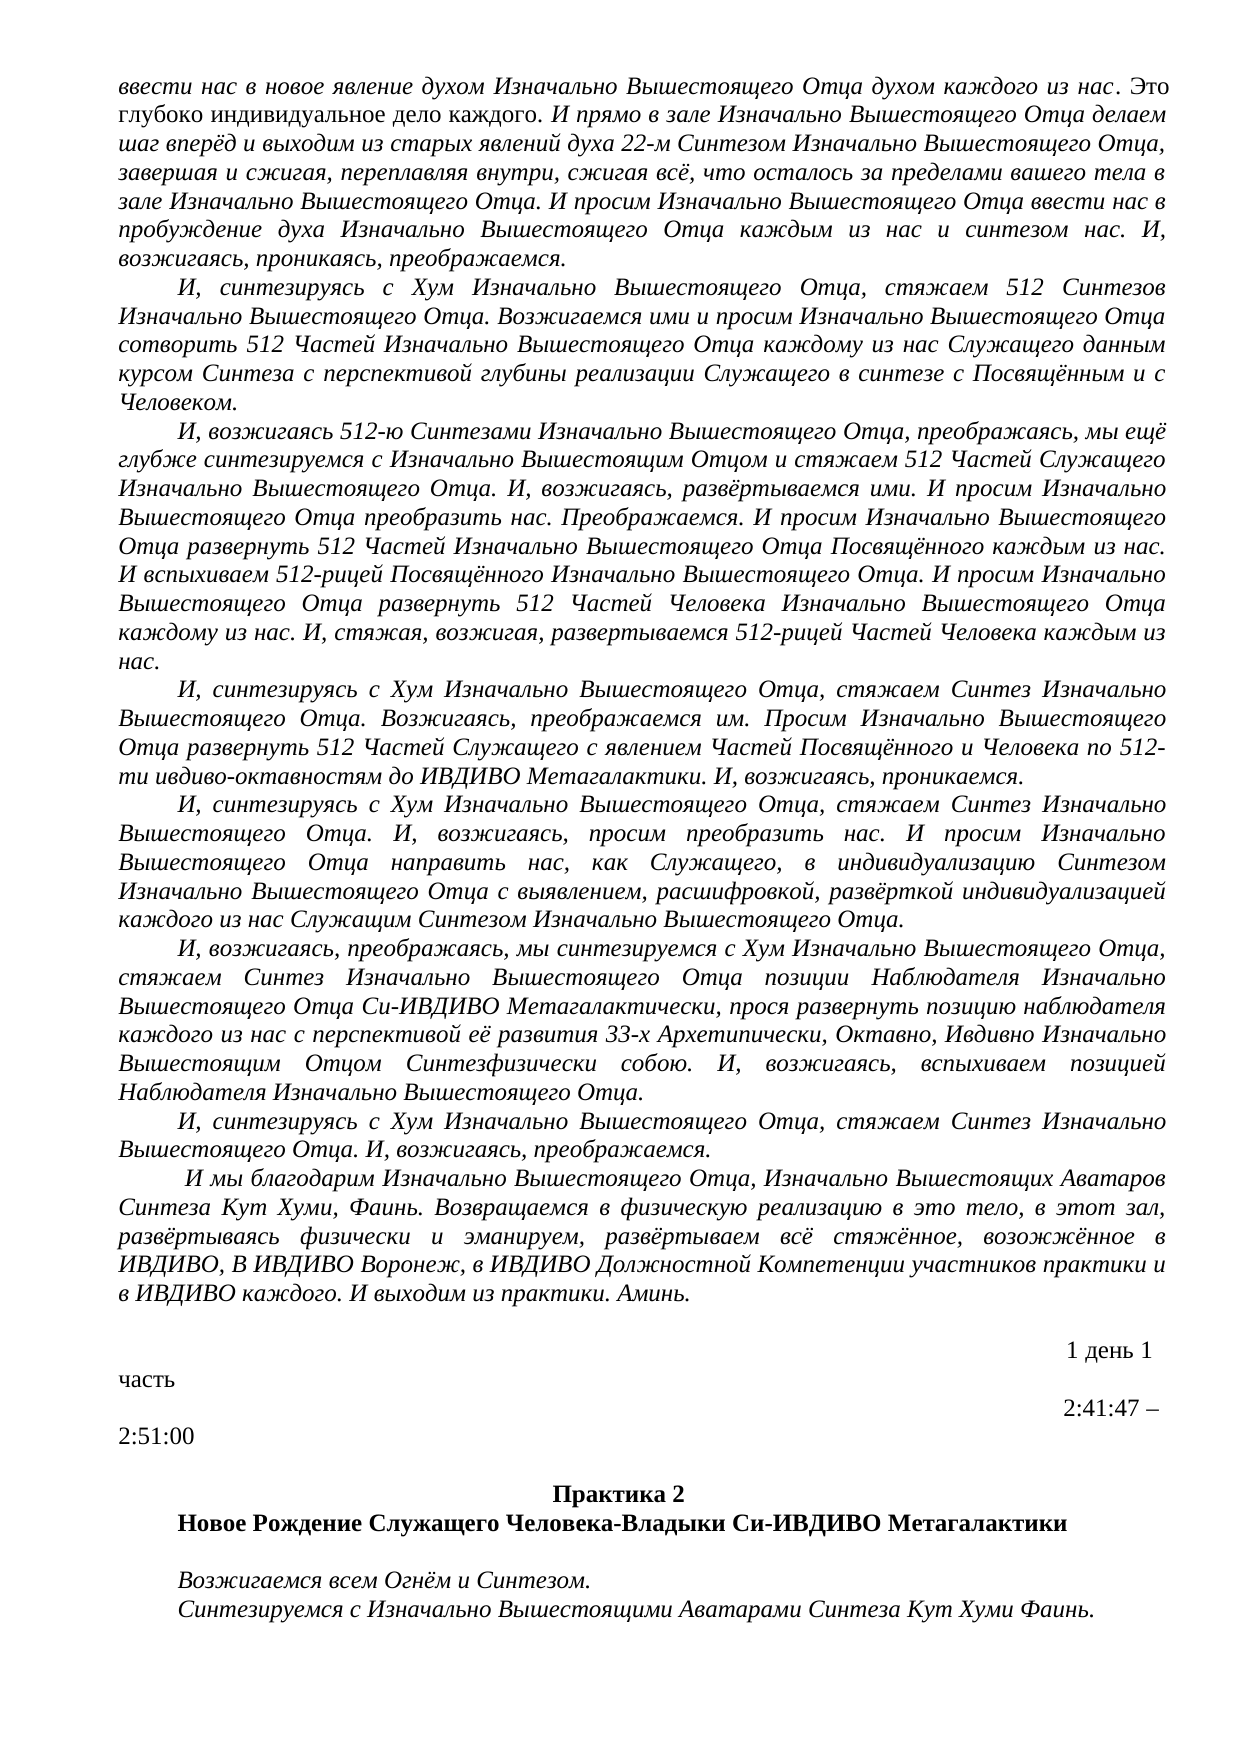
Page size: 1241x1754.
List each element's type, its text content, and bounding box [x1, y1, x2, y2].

text И, синтезируясь с Хум Изначально Вышестоящего Отца, стяжаем 512 Синтезов Изначально Вышестоящего Отца. Возжигаемся ими и просим Изначально Вышестоящего Отца сотворить 512 Частей Изначально Вышестоящего Отца каждому из нас Служащего данным курсом Синтеза с перспективой глубины реализации Служащего в синтезе с Посвящённым и с Человеком. [118, 272, 1169, 416]
text Синтезируемся с Изначально Вышестоящими Аватарами Синтеза Кут Хуми Фаинь. [118, 1594, 1169, 1623]
text 2:41:47 – 2:51:00 [118, 1393, 1169, 1450]
text И, синтезируясь с Хум Изначально Вышестоящего Отца, стяжаем Синтез Изначально Вышестоящего Отца. Возжигаясь, преображаемся им. Просим Изначально Вышестоящего Отца развернуть 512 Частей Служащего с явлением Частей Посвящённого и Человека по 512-ти ивдиво-октавностям до ИВДИВО Метагалактики. И, возжигаясь, проникаемся. [118, 674, 1169, 789]
text И, возжигаясь, преображаясь, мы синтезируемся с Хум Изначально Вышестоящего Отца, стяжаем Синтез Изначально Вышестоящего Отца позиции Наблюдателя Изначально Вышестоящего Отца Си-ИВДИВО Метагалактически, прося развернуть позицию наблюдателя каждого из нас с перспективой её развития 33-х Архетипически, Октавно, Ивдивно Изначально Вышестоящим Отцом Синтезфизически собою. И, возжигаясь, вспыхиваем позицией Наблюдателя Изначально Вышестоящего Отца. [118, 933, 1169, 1106]
text Возжигаемся всем Огнём и Синтезом. [118, 1565, 1169, 1594]
text И, возжигаясь 512-ю Синтезами Изначально Вышестоящего Отца, преображаясь, мы ещё глубже синтезируемся с Изначально Вышестоящим Отцом и стяжаем 512 Частей Служащего Изначально Вышестоящего Отца. И, возжигаясь, развёртываемся ими. И просим Изначально Вышестоящего Отца преобразить нас. Преображаемся. И просим Изначально Вышестоящего Отца развернуть 512 Частей Изначально Вышестоящего Отца Посвящённого каждым из нас. И вспыхиваем 512-рицей Посвящённого Изначально Вышестоящего Отца. И просим Изначально Вышестоящего Отца развернуть 512 Частей Человека Изначально Вышестоящего Отца каждому из нас. И, стяжая, возжигая, развертываемся 512-рицей Частей Человека каждым из нас. [118, 416, 1169, 674]
text 1 день 1 часть [118, 1335, 1169, 1393]
text Практика 2 [118, 1479, 1169, 1508]
text Новое Рождение Служащего Человека-Владыки Си-ИВДИВО Метагалактики [118, 1508, 1169, 1536]
text И мы благодарим Изначально Вышестоящего Отца, Изначально Вышестоящих Аватаров Синтеза Кут Хуми, Фаинь. Возвращаемся в физическую реализацию в это тело, в этот зал, развёртываясь физически и эманируем, развёртываем всё стяжённое, возожжённое в ИВДИВО, В ИВДИВО Воронеж, в ИВДИВО Должностной Компетенции участников практики и в ИВДИВО каждого. И выходим из практики. Аминь. [118, 1163, 1169, 1307]
text И, синтезируясь с Хум Изначально Вышестоящего Отца, стяжаем Синтез Изначально Вышестоящего Отца. И, возжигаясь, просим преобразить нас. И просим Изначально Вышестоящего Отца направить нас, как Служащего, в индивидуализацию Синтезом Изначально Вышестоящего Отца с выявлением, расшифровкой, развёрткой индивидуализацией каждого из нас Служащим Синтезом Изначально Вышестоящего Отца. [118, 789, 1169, 933]
text И, синтезируясь с Хум Изначально Вышестоящего Отца, стяжаем Синтез Изначально Вышестоящего Отца. И, возжигаясь, преображаемся. [118, 1106, 1169, 1163]
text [118, 71, 1169, 272]
